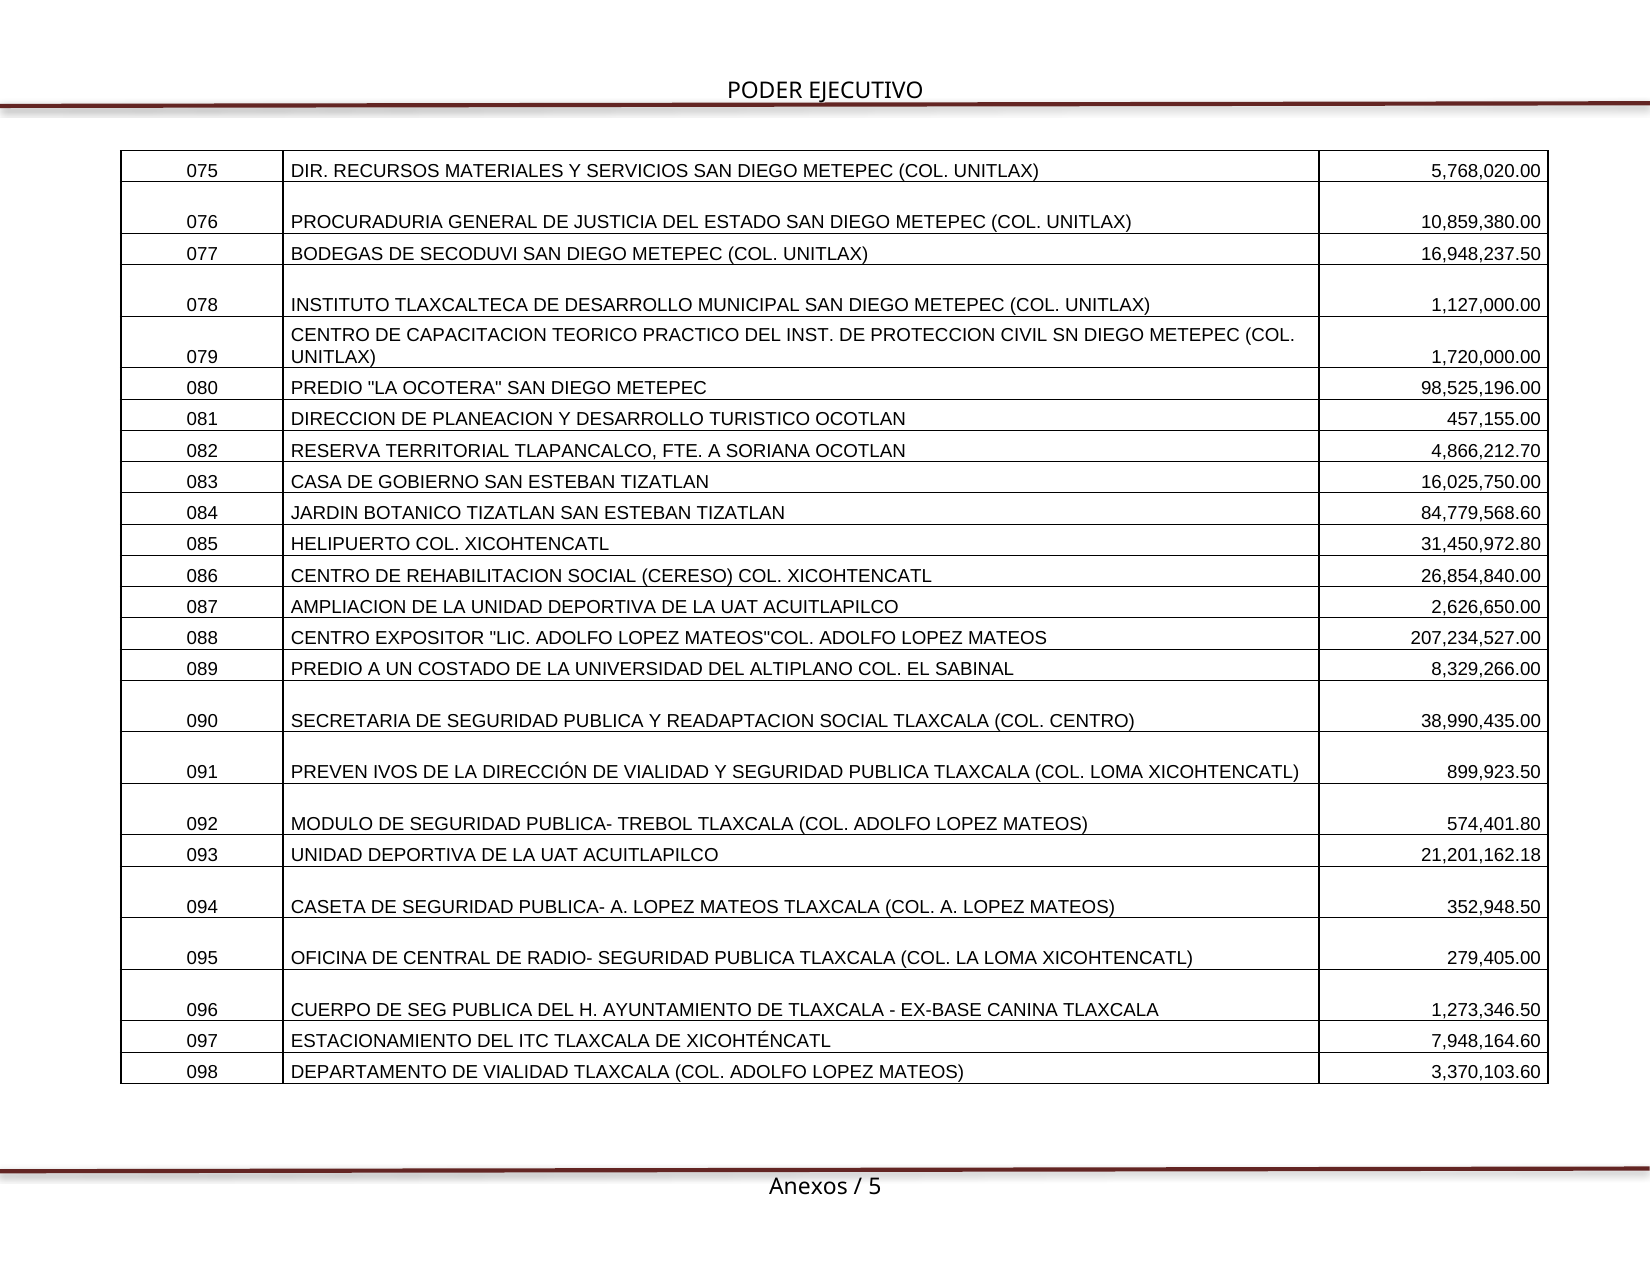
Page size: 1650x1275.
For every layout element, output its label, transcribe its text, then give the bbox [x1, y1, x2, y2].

table_cell CASA DE GOBIERNO SAN ESTEBAN TIZATLAN [284, 462, 1318, 492]
table_cell 082 [122, 431, 282, 461]
table_cell PREDIO A UN COSTADO DE LA UNIVERSIDAD DEL ALTIPLANO COL. EL SABINAL [284, 650, 1318, 680]
table_cell CENTRO DE CAPACITACION TEORICO PRACTICO DEL INST. DE PROTECCION CIVIL SN DIEGO METEPEC (COL. UNITLAX) [284, 317, 1318, 367]
table_cell 094 [122, 867, 282, 917]
table_cell 080 [122, 368, 282, 398]
table_cell INSTITUTO TLAXCALTECA DE DESARROLLO MUNICIPAL SAN DIEGO METEPEC (COL. UNITLAX) [284, 265, 1318, 316]
table_cell 093 [122, 835, 282, 866]
table_cell 352,948.50 [1320, 867, 1547, 917]
table_cell 090 [122, 681, 282, 731]
table_cell 077 [122, 234, 282, 264]
table_cell 085 [122, 525, 282, 555]
table_cell 075 [122, 151, 282, 181]
table_cell 098 [122, 1053, 282, 1083]
table_cell 21,201,162.18 [1320, 835, 1547, 866]
table_cell 98,525,196.00 [1320, 368, 1547, 398]
table_cell 8,329,266.00 [1320, 650, 1547, 680]
table_cell 26,854,840.00 [1320, 556, 1547, 586]
table_cell 078 [122, 265, 282, 316]
table_cell 7,948,164.60 [1320, 1021, 1547, 1052]
table_cell 091 [122, 732, 282, 783]
table_cell JARDIN BOTANICO TIZATLAN SAN ESTEBAN TIZATLAN [284, 493, 1318, 523]
table_cell 279,405.00 [1320, 918, 1547, 969]
table_cell AMPLIACION DE LA UNIDAD DEPORTIVA DE LA UAT ACUITLAPILCO [284, 587, 1318, 617]
table_cell CASETA DE SEGURIDAD PUBLICA- A. LOPEZ MATEOS TLAXCALA (COL. A. LOPEZ MATEOS) [284, 867, 1318, 917]
table_cell 38,990,435.00 [1320, 681, 1547, 731]
table_cell 089 [122, 650, 282, 680]
table_cell DEPARTAMENTO DE VIALIDAD TLAXCALA (COL. ADOLFO LOPEZ MATEOS) [284, 1053, 1318, 1083]
table_cell ESTACIONAMIENTO DEL ITC TLAXCALA DE XICOHTÉNCATL [284, 1021, 1318, 1052]
table_cell MODULO DE SEGURIDAD PUBLICA- TREBOL TLAXCALA (COL. ADOLFO LOPEZ MATEOS) [284, 784, 1318, 834]
table_cell 087 [122, 587, 282, 617]
table_cell 096 [122, 970, 282, 1020]
table_cell DIRECCION DE PLANEACION Y DESARROLLO TURISTICO OCOTLAN [284, 400, 1318, 430]
table_cell HELIPUERTO COL. XICOHTENCATL [284, 525, 1318, 555]
table_cell CENTRO DE REHABILITACION SOCIAL (CERESO) COL. XICOHTENCATL [284, 556, 1318, 586]
table_cell 079 [122, 317, 282, 367]
table_cell 31,450,972.80 [1320, 525, 1547, 555]
table_cell 899,923.50 [1320, 732, 1547, 783]
table_cell 457,155.00 [1320, 400, 1547, 430]
table_cell 084 [122, 493, 282, 523]
table_cell 16,948,237.50 [1320, 234, 1547, 264]
table_cell 086 [122, 556, 282, 586]
table_cell BODEGAS DE SECODUVI SAN DIEGO METEPEC (COL. UNITLAX) [284, 234, 1318, 264]
table_cell 10,859,380.00 [1320, 182, 1547, 233]
table_cell 076 [122, 182, 282, 233]
table_cell PREDIO "LA OCOTERA" SAN DIEGO METEPEC [284, 368, 1318, 398]
table_cell 2,626,650.00 [1320, 587, 1547, 617]
table_cell 097 [122, 1021, 282, 1052]
table_cell 083 [122, 462, 282, 492]
table_cell 1,720,000.00 [1320, 317, 1547, 367]
table_cell CENTRO EXPOSITOR "LIC. ADOLFO LOPEZ MATEOS"COL. ADOLFO LOPEZ MATEOS [284, 618, 1318, 648]
table_cell PROCURADURIA GENERAL DE JUSTICIA DEL ESTADO SAN DIEGO METEPEC (COL. UNITLAX) [284, 182, 1318, 233]
table_cell DIR. RECURSOS MATERIALES Y SERVICIOS SAN DIEGO METEPEC (COL. UNITLAX) [284, 151, 1318, 181]
table_cell RESERVA TERRITORIAL TLAPANCALCO, FTE. A SORIANA OCOTLAN [284, 431, 1318, 461]
table_cell 088 [122, 618, 282, 648]
table_cell PREVEN IVOS DE LA DIRECCIÓN DE VIALIDAD Y SEGURIDAD PUBLICA TLAXCALA (COL. LOMA XICOHTENCATL) [284, 732, 1318, 783]
table_cell 4,866,212.70 [1320, 431, 1547, 461]
table_cell SECRETARIA DE SEGURIDAD PUBLICA Y READAPTACION SOCIAL TLAXCALA (COL. CENTRO) [284, 681, 1318, 731]
table_cell 207,234,527.00 [1320, 618, 1547, 648]
table_cell 5,768,020.00 [1320, 151, 1547, 181]
table_cell 16,025,750.00 [1320, 462, 1547, 492]
table_cell 574,401.80 [1320, 784, 1547, 834]
table_cell 081 [122, 400, 282, 430]
table_cell 1,127,000.00 [1320, 265, 1547, 316]
table_cell UNIDAD DEPORTIVA DE LA UAT ACUITLAPILCO [284, 835, 1318, 866]
table_cell CUERPO DE SEG PUBLICA DEL H. AYUNTAMIENTO DE TLAXCALA - EX-BASE CANINA TLAXCALA [284, 970, 1318, 1020]
table_cell OFICINA DE CENTRAL DE RADIO- SEGURIDAD PUBLICA TLAXCALA (COL. LA LOMA XICOHTENCATL) [284, 918, 1318, 969]
table_cell 095 [122, 918, 282, 969]
table_cell 092 [122, 784, 282, 834]
table_cell 3,370,103.60 [1320, 1053, 1547, 1083]
table_cell 1,273,346.50 [1320, 970, 1547, 1020]
table_cell 84,779,568.60 [1320, 493, 1547, 523]
